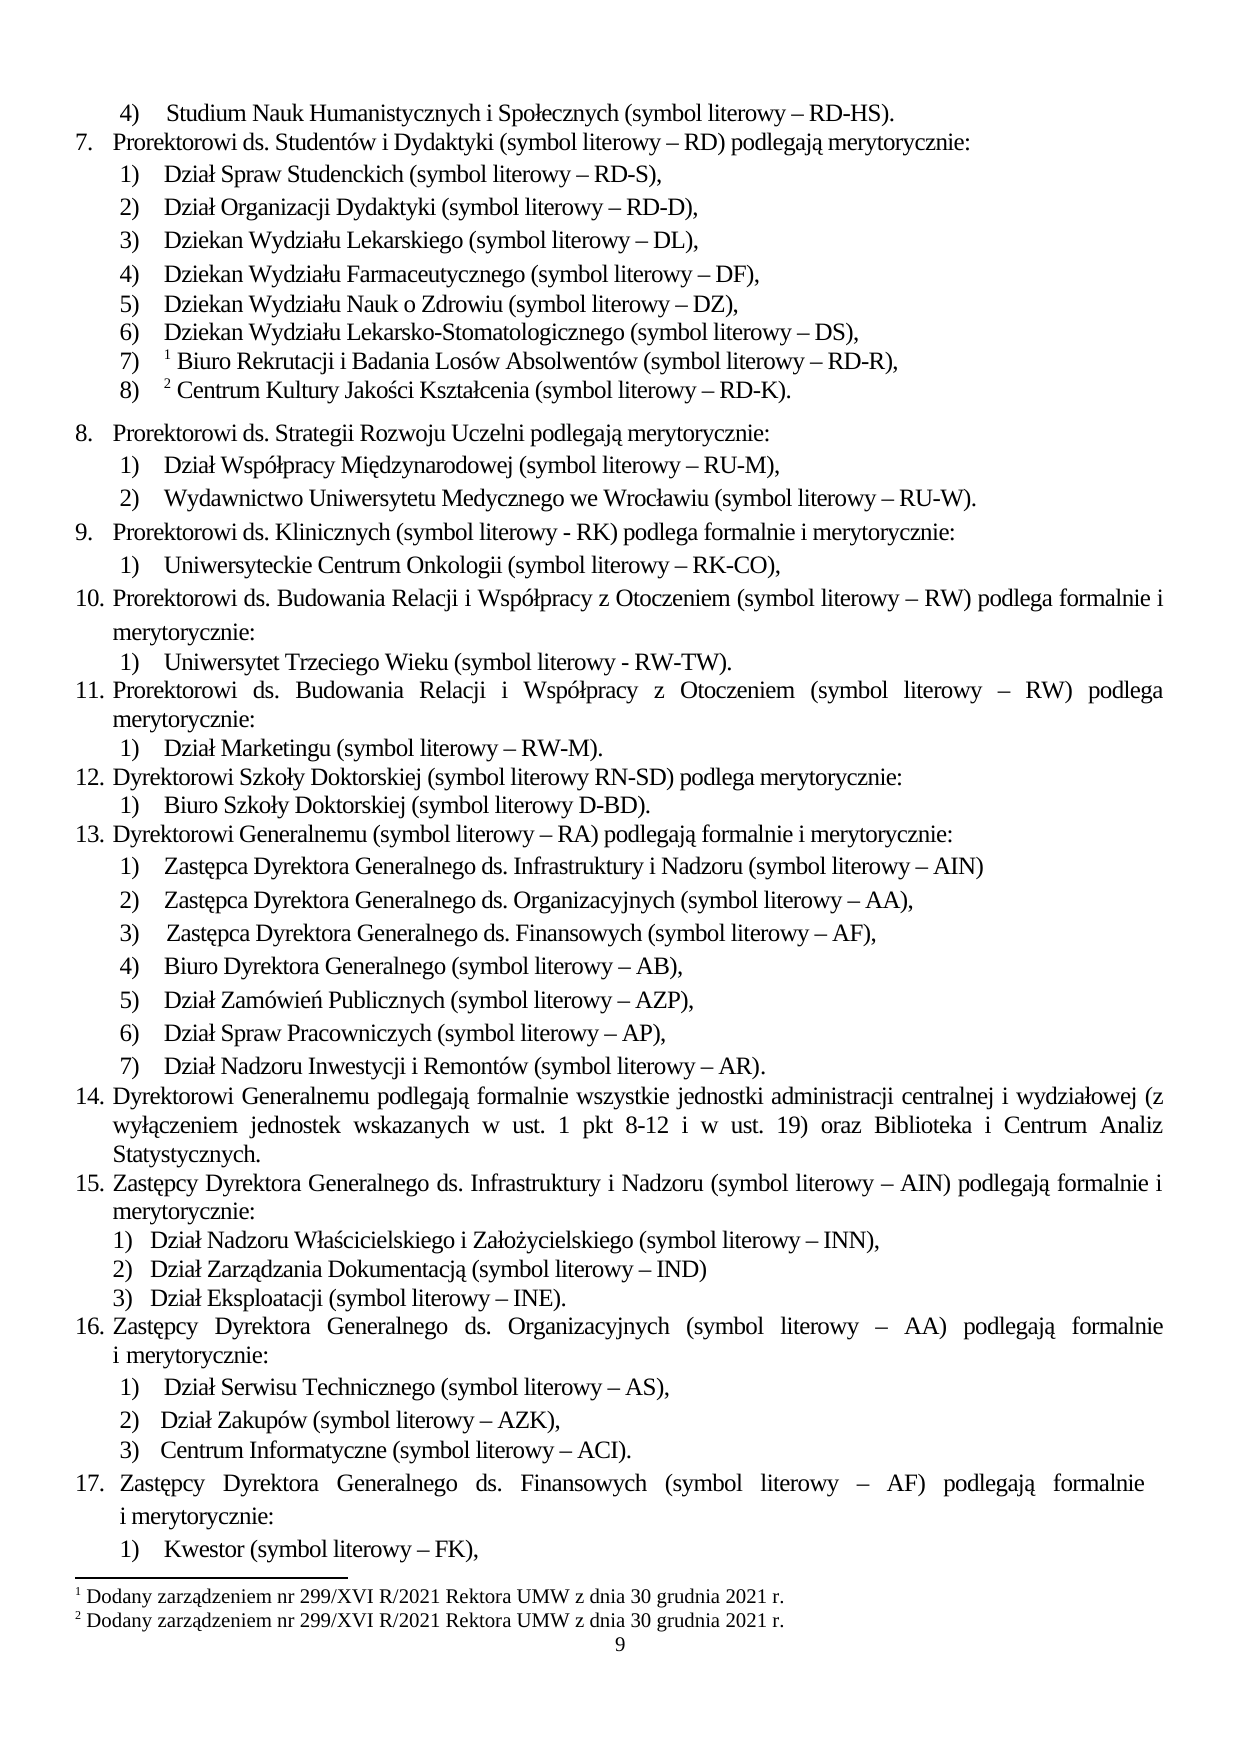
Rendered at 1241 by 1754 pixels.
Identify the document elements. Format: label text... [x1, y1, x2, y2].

list Dziekan Wydziału Lekarskiego (symbol literowy – DL), [119, 222, 1164, 255]
list Dyrektorowi Generalnemu podlegają formalnie wszystkie jednostki administracji centralnej i wydziałowej (z wyłączeniem jednostek wskazanych w ust. 1 pkt 8-12 i w ust. 19) oraz Biblioteka i Centrum Analiz Statystycznych. [75, 1081, 1164, 1168]
list Studium Nauk Humanistycznych i Społecznych (symbol literowy – RD-HS). [119, 98, 1164, 127]
list Dział Spraw Studenckich (symbol literowy – RD-S), [119, 155, 1164, 189]
list Dział Nadzoru Właścicielskiego i Założycielskiego (symbol literowy – INN), [112, 1225, 1164, 1254]
list Dział Nadzoru Inwestycji i Remontów (symbol literowy – AR). [119, 1048, 1164, 1081]
list Prorektorowi ds. Strategii Rozwoju Uczelni podlegają merytorycznie: [75, 418, 1164, 447]
list Prorektorowi ds. Klinicznych (symbol literowy - RK) podlega formalnie i merytorycznie: [75, 513, 1164, 547]
list Zastępca Dyrektora Generalnego ds. Finansowych (symbol literowy – AF), [119, 915, 1164, 948]
list Dział Eksploatacji (symbol literowy – INE). [112, 1283, 1164, 1311]
list Dział Zamówień Publicznych (symbol literowy – AZP), [119, 981, 1164, 1015]
list Zastępcy Dyrektora Generalnego ds. Infrastruktury i Nadzoru (symbol literowy – AIN) podlegają formalnie i merytorycznie: [75, 1168, 1164, 1225]
list Dziekan Wydziału Nauk o Zdrowiu (symbol literowy – DZ), [119, 289, 1164, 317]
list Zastępca Dyrektora Generalnego ds. Infrastruktury i Nadzoru (symbol literowy – AIN) [119, 848, 1164, 881]
list Prorektorowi ds. Budowania Relacji i Współpracy z Otoczeniem (symbol literowy – RW) podlega merytorycznie: [75, 676, 1164, 733]
list Biuro Dyrektora Generalnego (symbol literowy – AB), [119, 948, 1164, 981]
list Dziekan Wydziału Lekarsko-Stomatologicznego (symbol literowy – DS), [119, 317, 1164, 346]
list Wydawnictwo Uniwersytetu Medycznego we Wrocławiu (symbol literowy – RU-W). [119, 480, 1164, 513]
list Prorektorowi ds. Budowania Relacji i Współpracy z Otoczeniem (symbol literowy – RW) podlega formalnie i merytorycznie: [75, 580, 1164, 647]
list Uniwersytet Trzeciego Wieku (symbol literowy - RW-TW). [119, 647, 1164, 676]
list Biuro Szkoły Doktorskiej (symbol literowy D-BD). [119, 791, 1164, 819]
list Dział Zarządzania Dokumentacją (symbol literowy – IND) [112, 1254, 1164, 1283]
list Dział Współpracy Międzynarodowej (symbol literowy – RU-M), [119, 447, 1164, 480]
list Biuro Rekrutacji i Badania Losów Absolwentów (symbol literowy – RD-R), [119, 346, 1164, 375]
list Dziekan Wydziału Farmaceutycznego (symbol literowy – DF), [119, 255, 1164, 289]
list Dział Organizacji Dydaktyki (symbol literowy – RD-D), [119, 189, 1164, 222]
list Zastępca Dyrektora Generalnego ds. Organizacyjnych (symbol literowy – AA), [119, 881, 1164, 915]
list Dział Zakupów (symbol literowy – AZK), [119, 1402, 1164, 1436]
list Dział Serwisu Technicznego (symbol literowy – AS), [119, 1369, 1164, 1402]
list Uniwersyteckie Centrum Onkologii (symbol literowy – RK-CO), [119, 547, 1164, 580]
list Zastępcy Dyrektora Generalnego ds. Organizacyjnych (symbol literowy – AA) podlegają formalnie i merytorycznie: [75, 1311, 1164, 1369]
list Dział Spraw Pracowniczych (symbol literowy – AP), [119, 1015, 1164, 1048]
list Centrum Informatyczne (symbol literowy – ACI). [119, 1436, 1164, 1464]
list Kwestor (symbol literowy – FK), [119, 1531, 1164, 1564]
list Dyrektorowi Generalnemu (symbol literowy – RA) podlegają formalnie i merytorycznie: [75, 819, 1164, 848]
list Centrum Kultury Jakości Kształcenia (symbol literowy – RD-K). [119, 375, 1164, 404]
list Zastępcy Dyrektora Generalnego ds. Finansowych (symbol literowy – AF) podlegają formalnie i merytorycznie: [75, 1464, 1164, 1531]
list Prorektorowi ds. Studentów i Dydaktyki (symbol literowy – RD) podlegają merytorycznie: [75, 127, 1164, 155]
list Dyrektorowi Szkoły Doktorskiej (symbol literowy RN-SD) podlega merytorycznie: [75, 762, 1164, 791]
list Dział Marketingu (symbol literowy – RW-M). [119, 733, 1164, 762]
